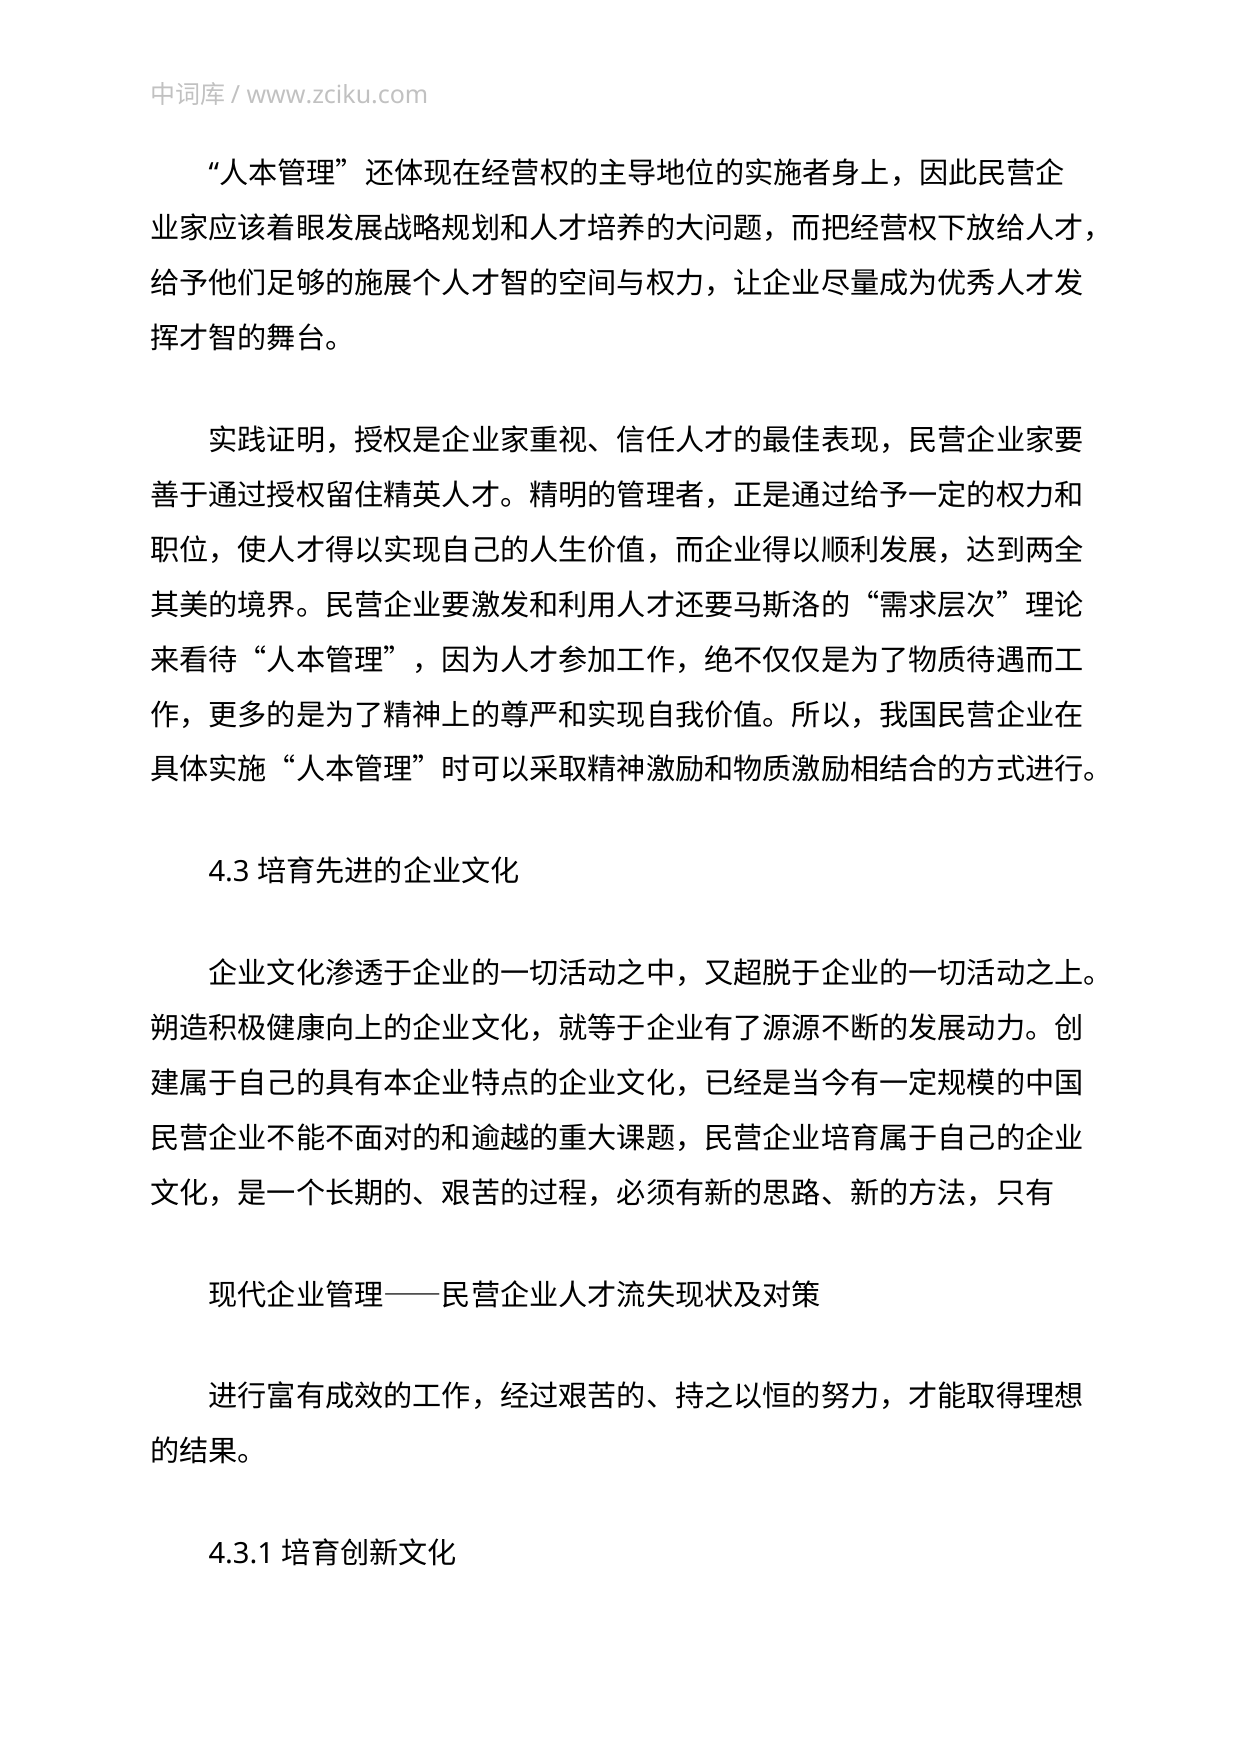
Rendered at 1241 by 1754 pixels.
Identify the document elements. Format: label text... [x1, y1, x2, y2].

text 进行富有成效的工作，经过艰苦的、持之以恒的努力，才能取得理想的结果。 [150, 1373, 1090, 1470]
text 企业文化渗透于企业的一切活动之中，又超脱于企业的一切活动之上。朔造积极健康向上的企业文化，就等于企业有了源源不断的发展动力。创建属于自己的具有本企业特点的企业文化，已经是当今有一定规模的中国民营企业不能不面对的和逾越的重大课题，民营企业培育属于自己的企业文化，是一个长期的、艰苦的过程，必须有新的思路、新的方法，只有 [150, 950, 1090, 1212]
text “人本管理”还体现在经营权的主导地位的实施者身上，因此民营企业家应该着眼发展战略规划和人才培养的大问题，而把经营权下放给人才，给予他们足够的施展个人才智的空间与权力，让企业尽量成为优秀人才发挥才智的舞台。 [150, 150, 1090, 357]
text 现代企业管理——民营企业人才流失现状及对策 [150, 1271, 1090, 1313]
text 实践证明，授权是企业家重视、信任人才的最佳表现，民营企业家要善于通过授权留住精英人才。精明的管理者，正是通过给予一定的权力和职位，使人才得以实现自己的人生价值，而企业得以顺利发展，达到两全其美的境界。民营企业要激发和利用人才还要马斯洛的“需求层次”理论来看待“人本管理”，因为人才参加工作，绝不仅仅是为了物质待遇而工作，更多的是为了精神上的尊严和实现自我价值。所以，我国民营企业在具体实施“人本管理”时可以采取精神激励和物质激励相结合的方式进行。 [150, 417, 1090, 788]
text 4.3.1 培育创新文化 [150, 1529, 1090, 1572]
text 4.3 培育先进的企业文化 [150, 848, 1090, 890]
